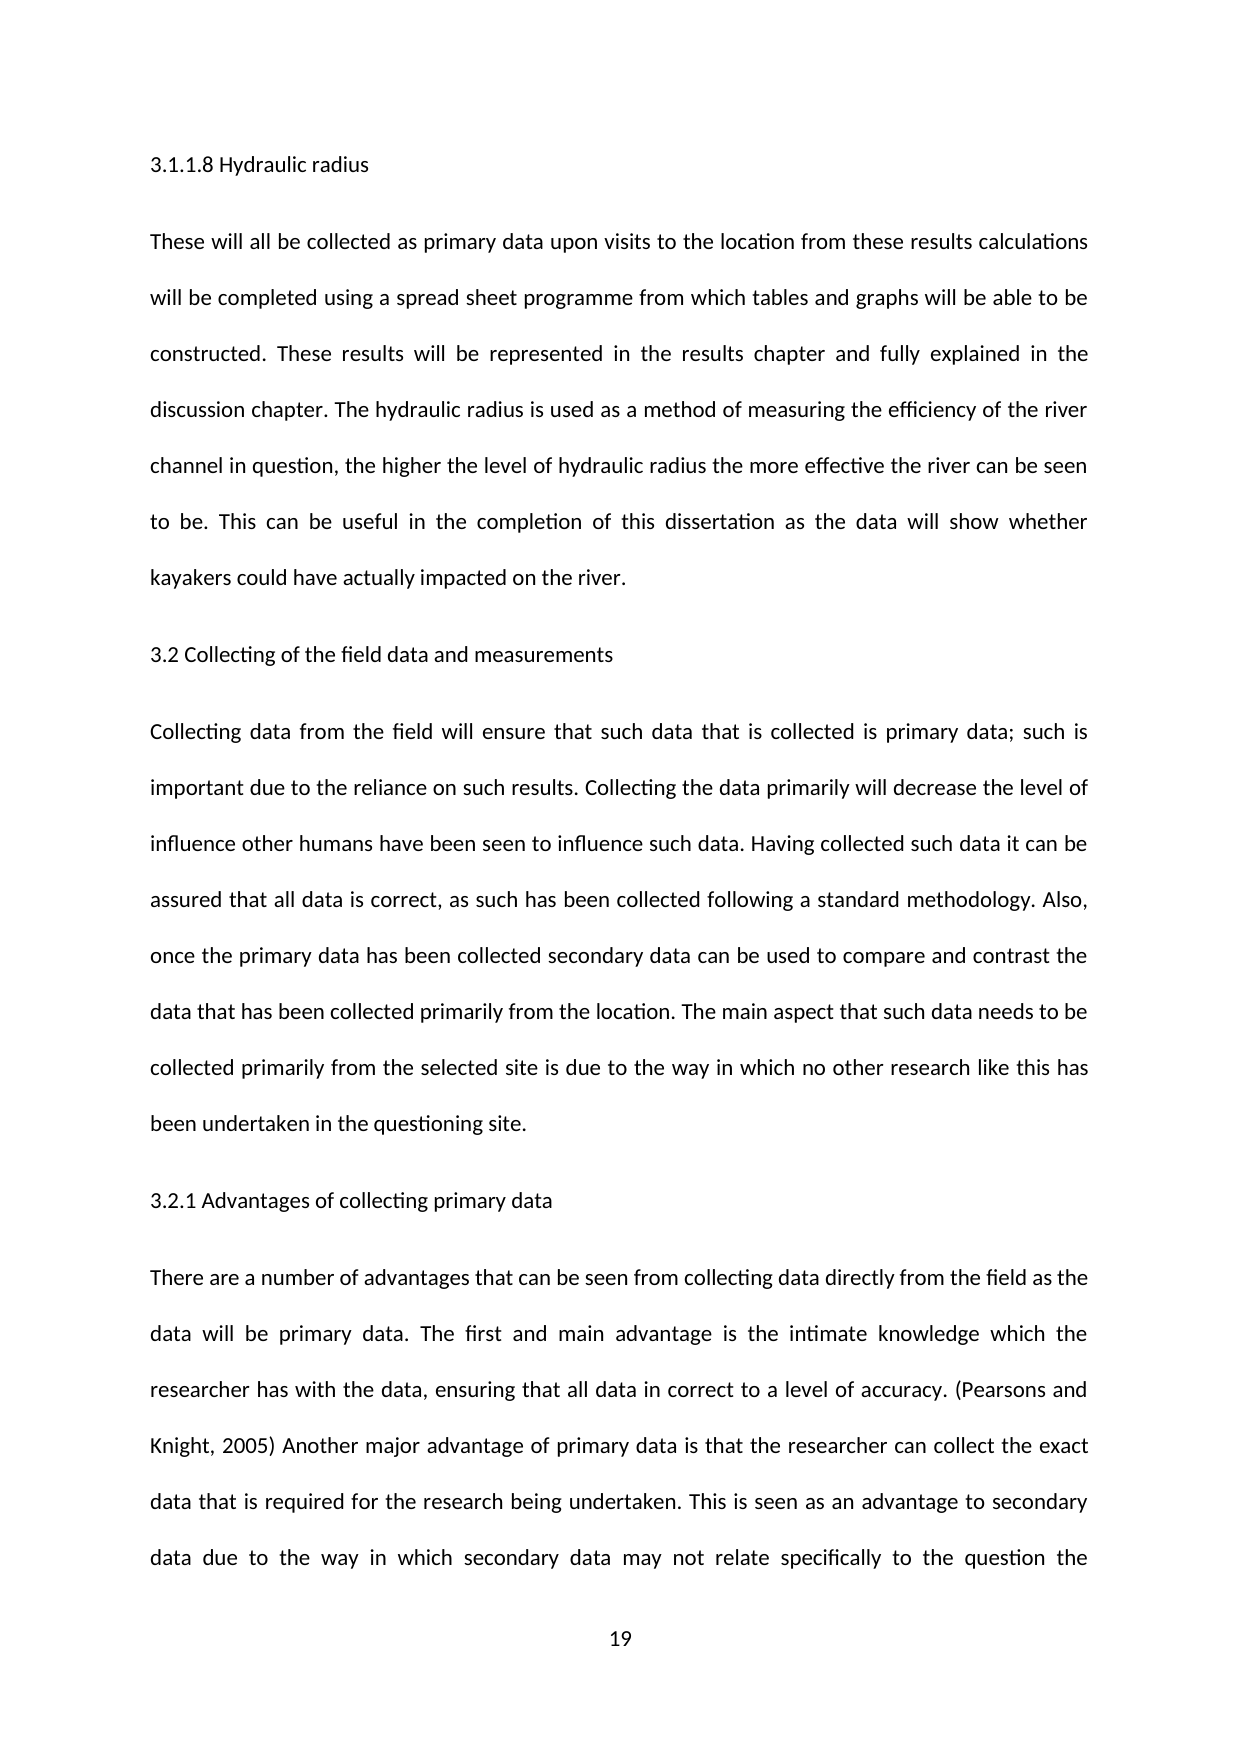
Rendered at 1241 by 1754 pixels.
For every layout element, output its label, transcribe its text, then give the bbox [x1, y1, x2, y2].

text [150, 1263, 1090, 1571]
text These will all be collected as primary data upon visits to the location from these results calculations will be completed using a spread sheet programme from which tables and graphs will be able to be constructed. These results will be represented in the results chapter and fully explained in the discussion chapter. The hydraulic radius is used as a method of measuring the efficiency of the river channel in question, the higher the level of hydraulic radius the more effective the river can be seen to be. This can be useful in the completion of this dissertation as the data will show whether kayakers could have actually impacted on the river. [150, 227, 1090, 591]
text Collecting data from the field will ensure that such data that is collected is primary data; such is important due to the reliance on such results. Collecting the data primarily will decrease the level of influence other humans have been seen to influence such data. Having collected such data it can be assured that all data is correct, as such has been collected following a standard methodology. Also, once the primary data has been collected secondary data can be used to compare and contrast the data that has been collected primarily from the location. The main aspect that such data needs to be collected primarily from the selected site is due to the way in which no other research like this has been undertaken in the questioning site. [150, 717, 1090, 1137]
text 3.2.1 Advantages of collecting primary data [150, 1186, 1090, 1214]
text 3.2 Collecting of the field data and measurements [150, 640, 1090, 668]
text 3.1.1.8 Hydraulic radius [150, 150, 1090, 178]
